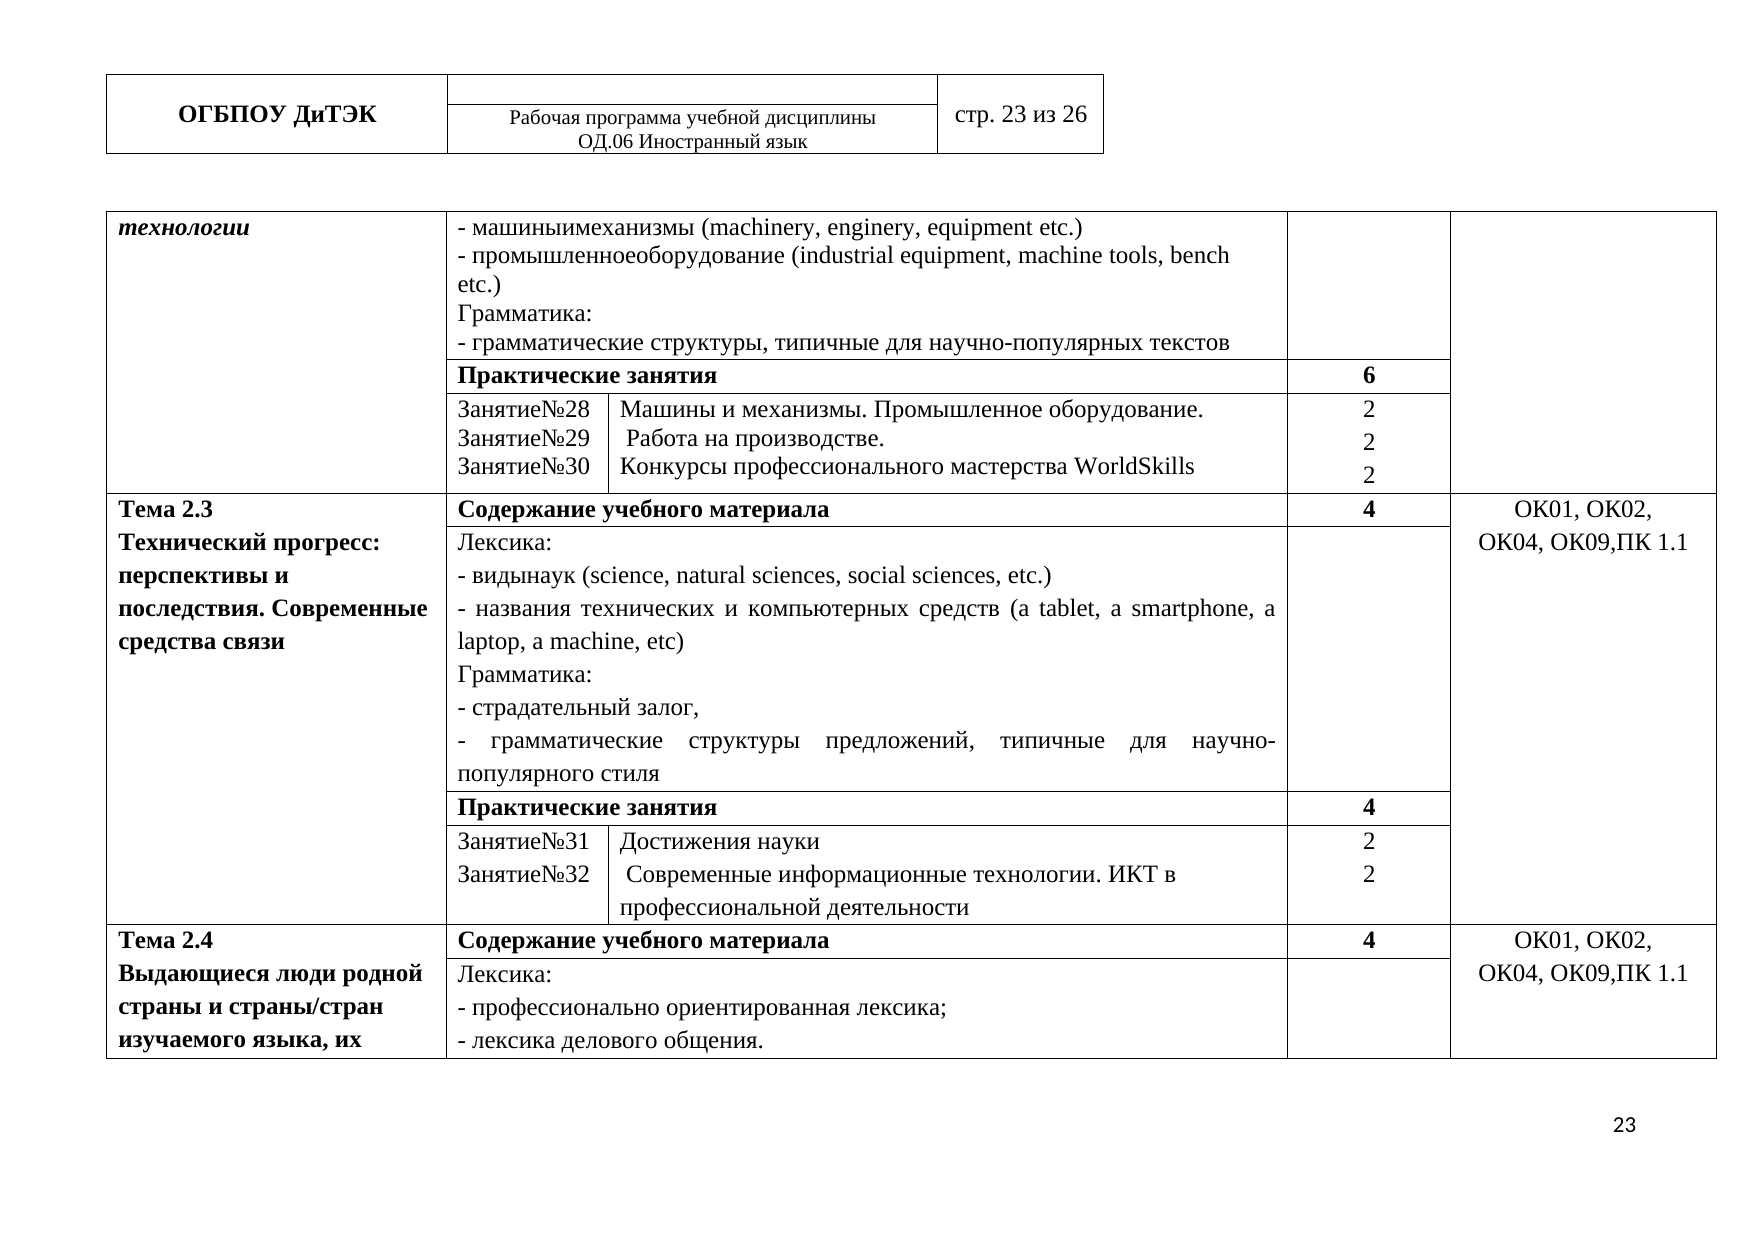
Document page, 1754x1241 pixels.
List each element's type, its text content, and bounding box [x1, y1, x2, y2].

table_cell [1288, 959, 1450, 1058]
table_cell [447, 212, 1287, 359]
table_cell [447, 959, 1287, 1058]
table_cell 4 [1288, 792, 1450, 825]
table_cell Практические занятия [447, 360, 1287, 393]
table_cell Достижения науки Современные информационные технологии. ИКТ в профессиональной деятельности [609, 826, 1287, 924]
table_cell Занятие№28 Занятие№29 Занятие№30 [447, 394, 608, 493]
table_cell 4 [1288, 925, 1450, 958]
table_cell Тема 2.3 Технический прогресс: перспективы и последствия. Современные средства связи [107, 494, 446, 924]
table_cell Занятие№31 Занятие№32 [447, 826, 608, 924]
table_cell Лексика: - видынаук (science, natural sciences, social sciences, etc.) - названия технических и компьютерных средств (a tablet, a smartphone, a laptop, a machine, etc) Грамматика: - страдательный залог, - грамматические структуры предложений, типичные для научно-популярного стиля [447, 527, 1287, 791]
table_cell Содержание учебного материала [447, 494, 1287, 526]
table_cell [1288, 212, 1450, 359]
table_cell Тема 2.4 Выдающиеся люди родной страны и страны/стран изучаемого языка, их вклад в науку и мировую культуру [107, 925, 446, 1058]
table_cell 2 2 2 [1288, 394, 1450, 493]
table_cell 4 [1288, 494, 1450, 526]
table_cell 6 [1288, 360, 1450, 393]
table_cell [1288, 527, 1450, 791]
table_cell ОК01, ОК02, ОК04, ОК09,ПК 1.1 [1451, 494, 1716, 924]
table_cell Содержание учебного материала [447, 925, 1287, 958]
table_cell ОК01, ОК02, ОК04, ОК09,ПК 1.1 [1451, 925, 1716, 1058]
table_cell Машины и механизмы. Промышленное оборудование. Работа на производстве. Конкурсы профессионального мастерства WorldSkills [609, 394, 1287, 493]
table_cell 2 2 [1288, 826, 1450, 924]
table_cell Практические занятия [447, 792, 1287, 825]
